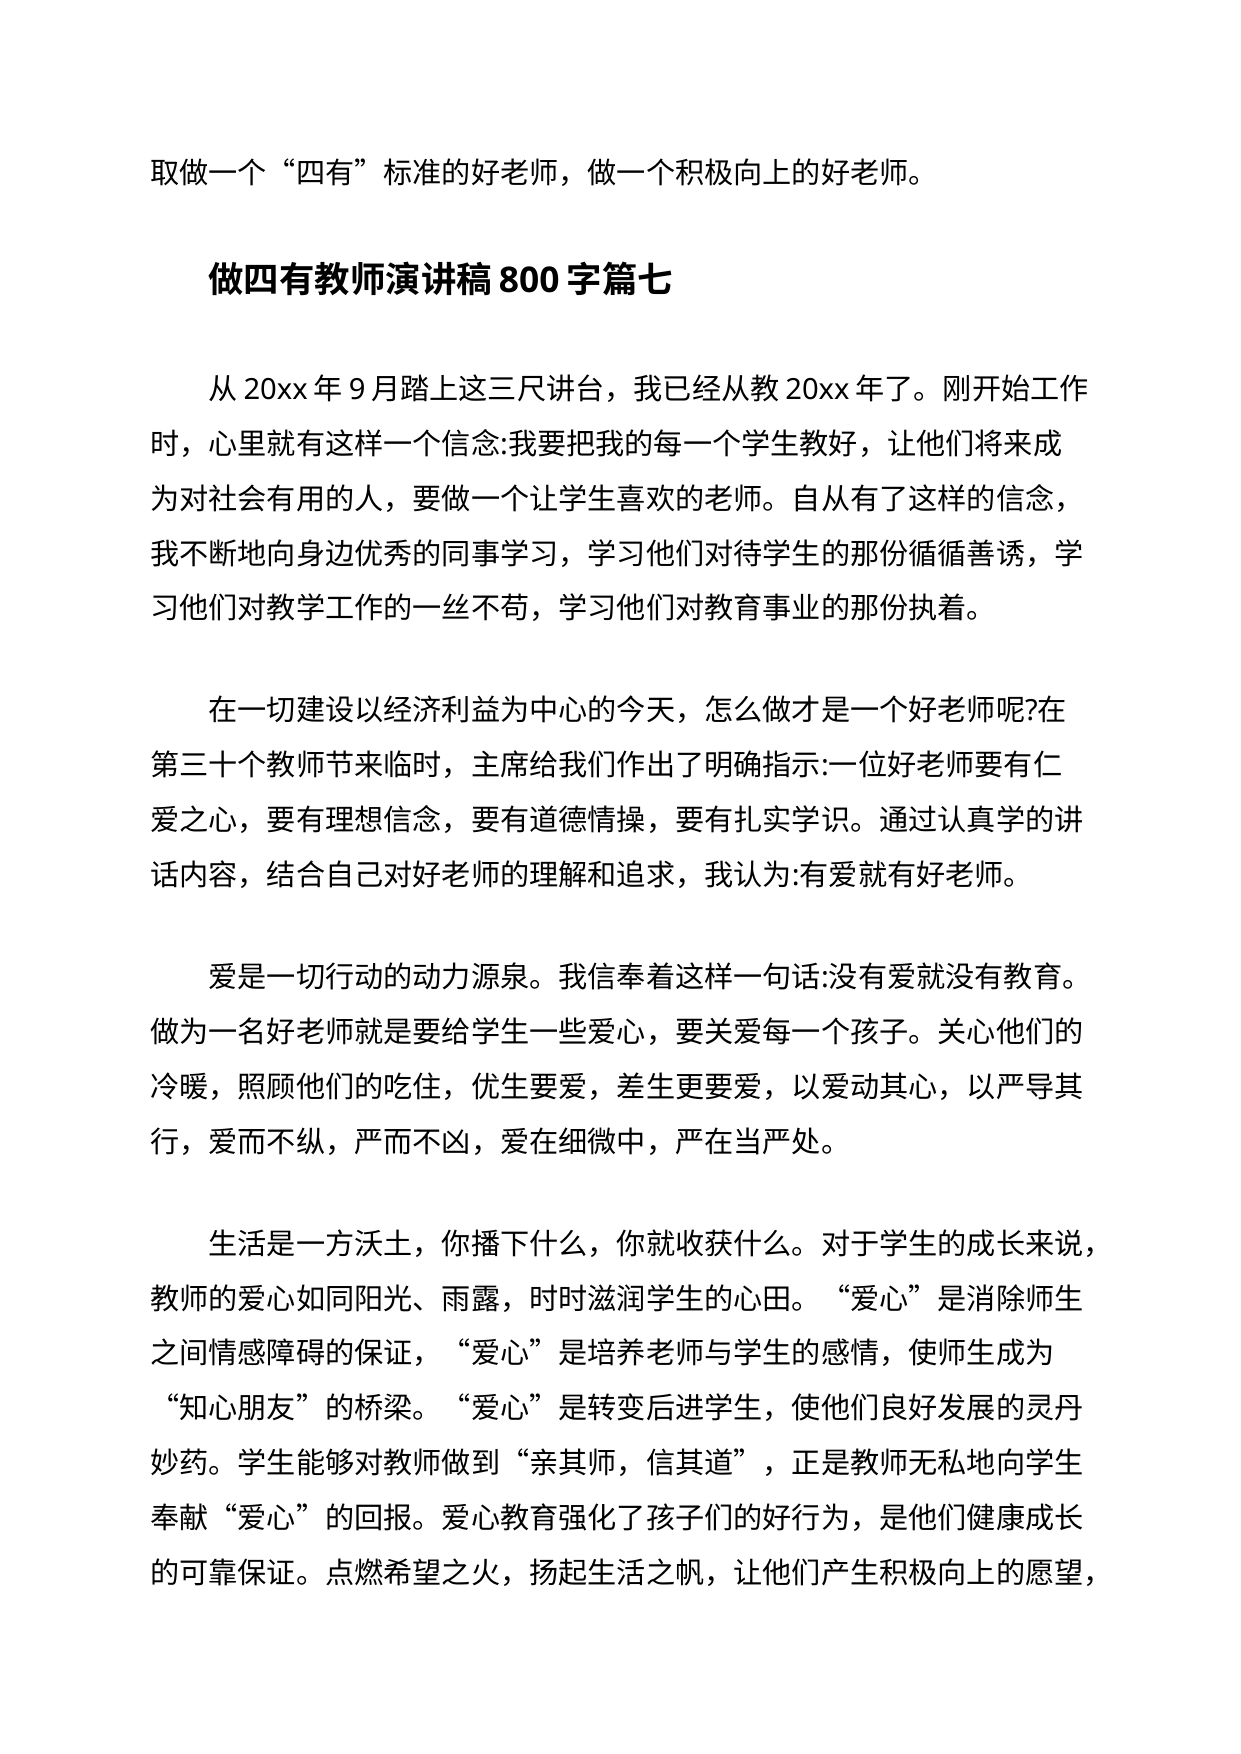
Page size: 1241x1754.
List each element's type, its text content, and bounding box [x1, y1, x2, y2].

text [150, 150, 1090, 192]
text 做四有教师演讲稿800字篇七 [150, 252, 1090, 303]
text 在一切建设以经济利益为中心的今天，怎么做才是一个好老师呢?在第三十个教师节来临时，主席给我们作出了明确指示:一位好老师要有仁爱之心，要有理想信念，要有道德情操，要有扎实学识。通过认真学的讲话内容，结合自己对好老师的理解和追求，我认为:有爱就有好老师。 [150, 687, 1090, 894]
text 爱是一切行动的动力源泉。我信奉着这样一句话:没有爱就没有教育。做为一名好老师就是要给学生一些爱心，要关爱每一个孩子。关心他们的冷暖，照顾他们的吃住，优生要爱，差生更要爱，以爱动其心，以严导其行，爱而不纵，严而不凶，爱在细微中，严在当严处。 [150, 954, 1090, 1161]
text 从20xx年9月踏上这三尺讲台，我已经从教20xx年了。刚开始工作时，心里就有这样一个信念:我要把我的每一个学生教好，让他们将来成为对社会有用的人，要做一个让学生喜欢的老师。自从有了这样的信念，我不断地向身边优秀的同事学习，学习他们对待学生的那份循循善诱，学习他们对教学工作的一丝不苟，学习他们对教育事业的那份执着。 [150, 365, 1090, 627]
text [150, 1220, 1090, 1592]
